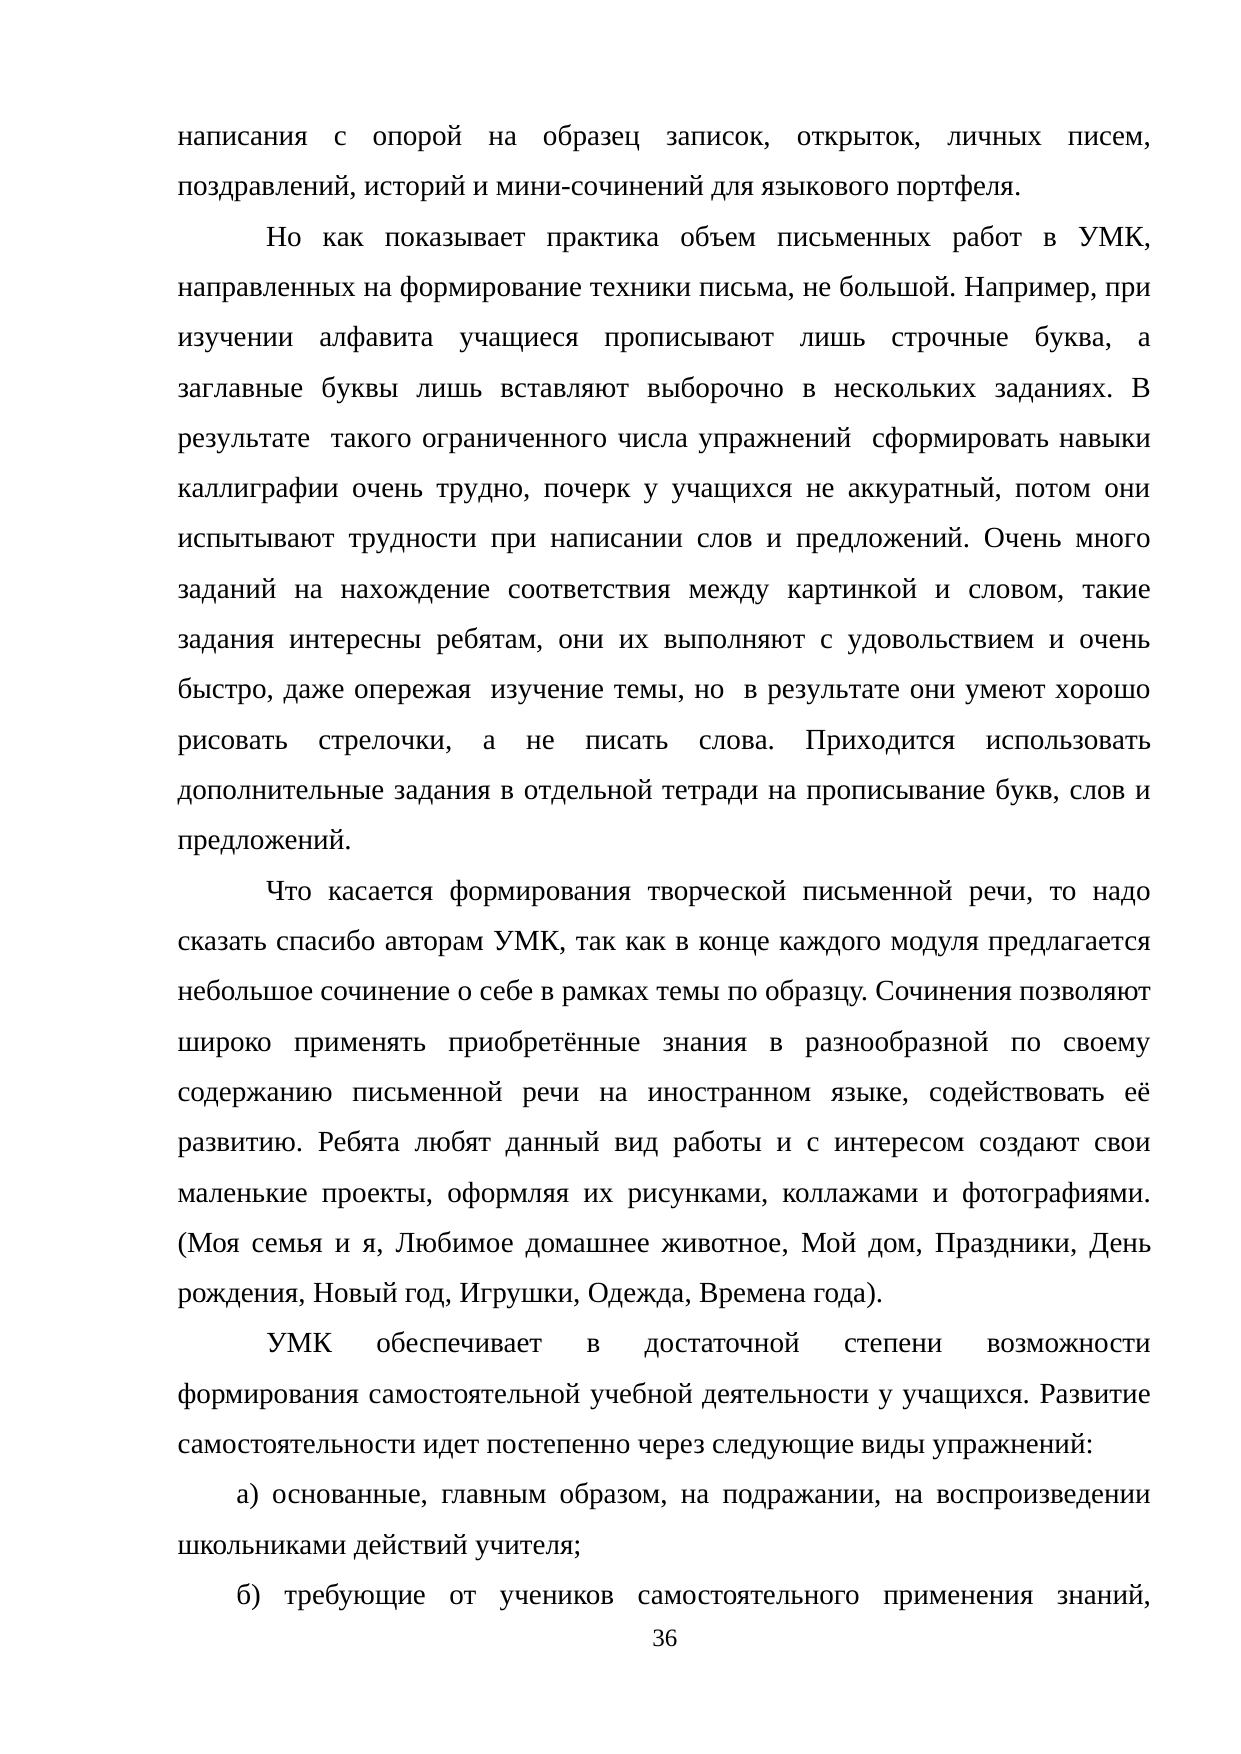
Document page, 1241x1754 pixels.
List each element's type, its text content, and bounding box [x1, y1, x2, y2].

text Но как показывает практика объем письменных работ в УМК, направленных на формирование техники письма, не большой. Например, при изучении алфавита учащиеся прописывают лишь строчные буква, а заглавные буквы лишь вставляют выборочно в нескольких заданиях. В результате такого ограниченного числа упражнений сформировать навыки каллиграфии очень трудно, почерк у учащихся не аккуратный, потом они испытывают трудности при написании слов и предложений. Очень много заданий на нахождение соответствия между картинкой и словом, такие задания интересны ребятам, они их выполняют с удовольствием и очень быстро, даже опережая изучение темы, но в результате они умеют хорошо рисовать стрелочки, а не писать слова. Приходится использовать дополнительные задания в отдельной тетради на прописывание букв, слов и предложений. [177, 219, 1152, 856]
text УМК обеспечивает в достаточной степени возможности формирования самостоятельной учебной деятельности у учащихся. Развитие самостоятельности идет постепенно через следующие виды упражнений: [177, 1326, 1152, 1460]
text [177, 1577, 1152, 1611]
text Что касается формирования творческой письменной речи, то надо сказать спасибо авторам УМК, так как в конце каждого модуля предлагается небольшое сочинение о себе в рамках темы по образцу. Сочинения позволяют широко применять приобретённые знания в разнообразной по своему содержанию письменной речи на иностранном языке, содействовать её развитию. Ребята любят данный вид работы и с интересом создают свои маленькие проекты, оформляя их рисунками, коллажами и фотографиями. (Моя семья и я, Любимое домашнее животное, Мой дом, Праздники, День рождения, Новый год, Игрушки, Одежда, Времена года). [177, 873, 1152, 1309]
text а) основанные, главным образом, на подражании, на воспроизведении школьниками действий учителя; [177, 1477, 1152, 1560]
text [177, 118, 1152, 202]
